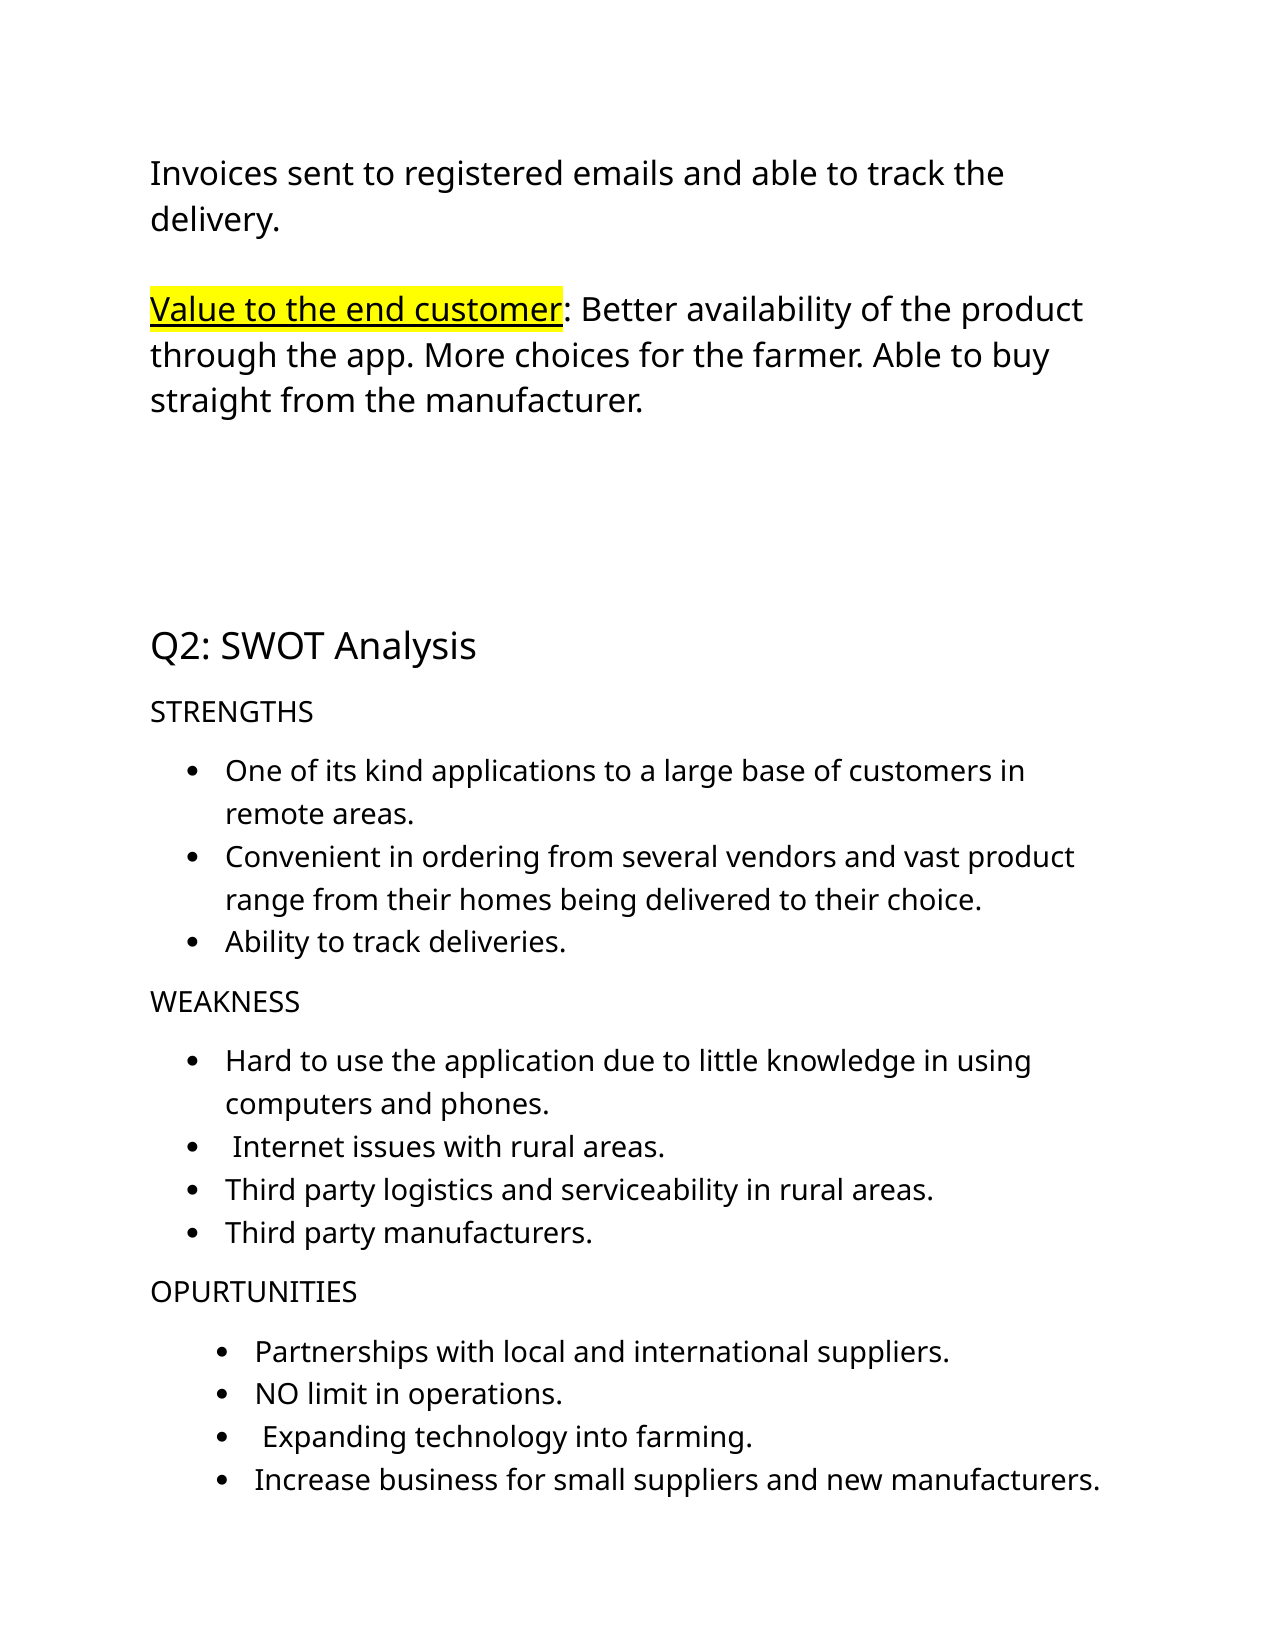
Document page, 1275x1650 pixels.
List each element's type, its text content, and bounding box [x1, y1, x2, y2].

list Increase business for small suppliers and new manufacturers. [217, 1459, 1125, 1499]
list Convenient in ordering from several vendors and vast product range from their homes being delivered to their choice. [187, 836, 1125, 918]
list Ability to track deliveries. [187, 922, 1125, 961]
list One of its kind applications to a large base of customers in remote areas. [187, 750, 1125, 833]
text Value to the end customer: Better availability of the product through the app. More choices for the farmer. Able to buy straight from the manufacturer. [150, 286, 1125, 422]
text WEAKNESS [150, 981, 1125, 1021]
text STRENGTHS [150, 691, 1125, 731]
list Partnerships with local and international suppliers. [217, 1331, 1125, 1371]
text OPURTUNITIES [150, 1271, 1125, 1311]
list Third party logistics and serviceability in rural areas. [187, 1169, 1125, 1209]
list Expanding technology into farming. [217, 1416, 1125, 1456]
list Third party manufacturers. [187, 1212, 1125, 1252]
text Q2: SWOT Analysis [150, 619, 1125, 670]
list Internet issues with rural areas. [187, 1126, 1125, 1166]
list Hard to use the application due to little knowledge in using computers and phones. [187, 1041, 1125, 1123]
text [150, 150, 1125, 241]
list NO limit in operations. [217, 1374, 1125, 1413]
